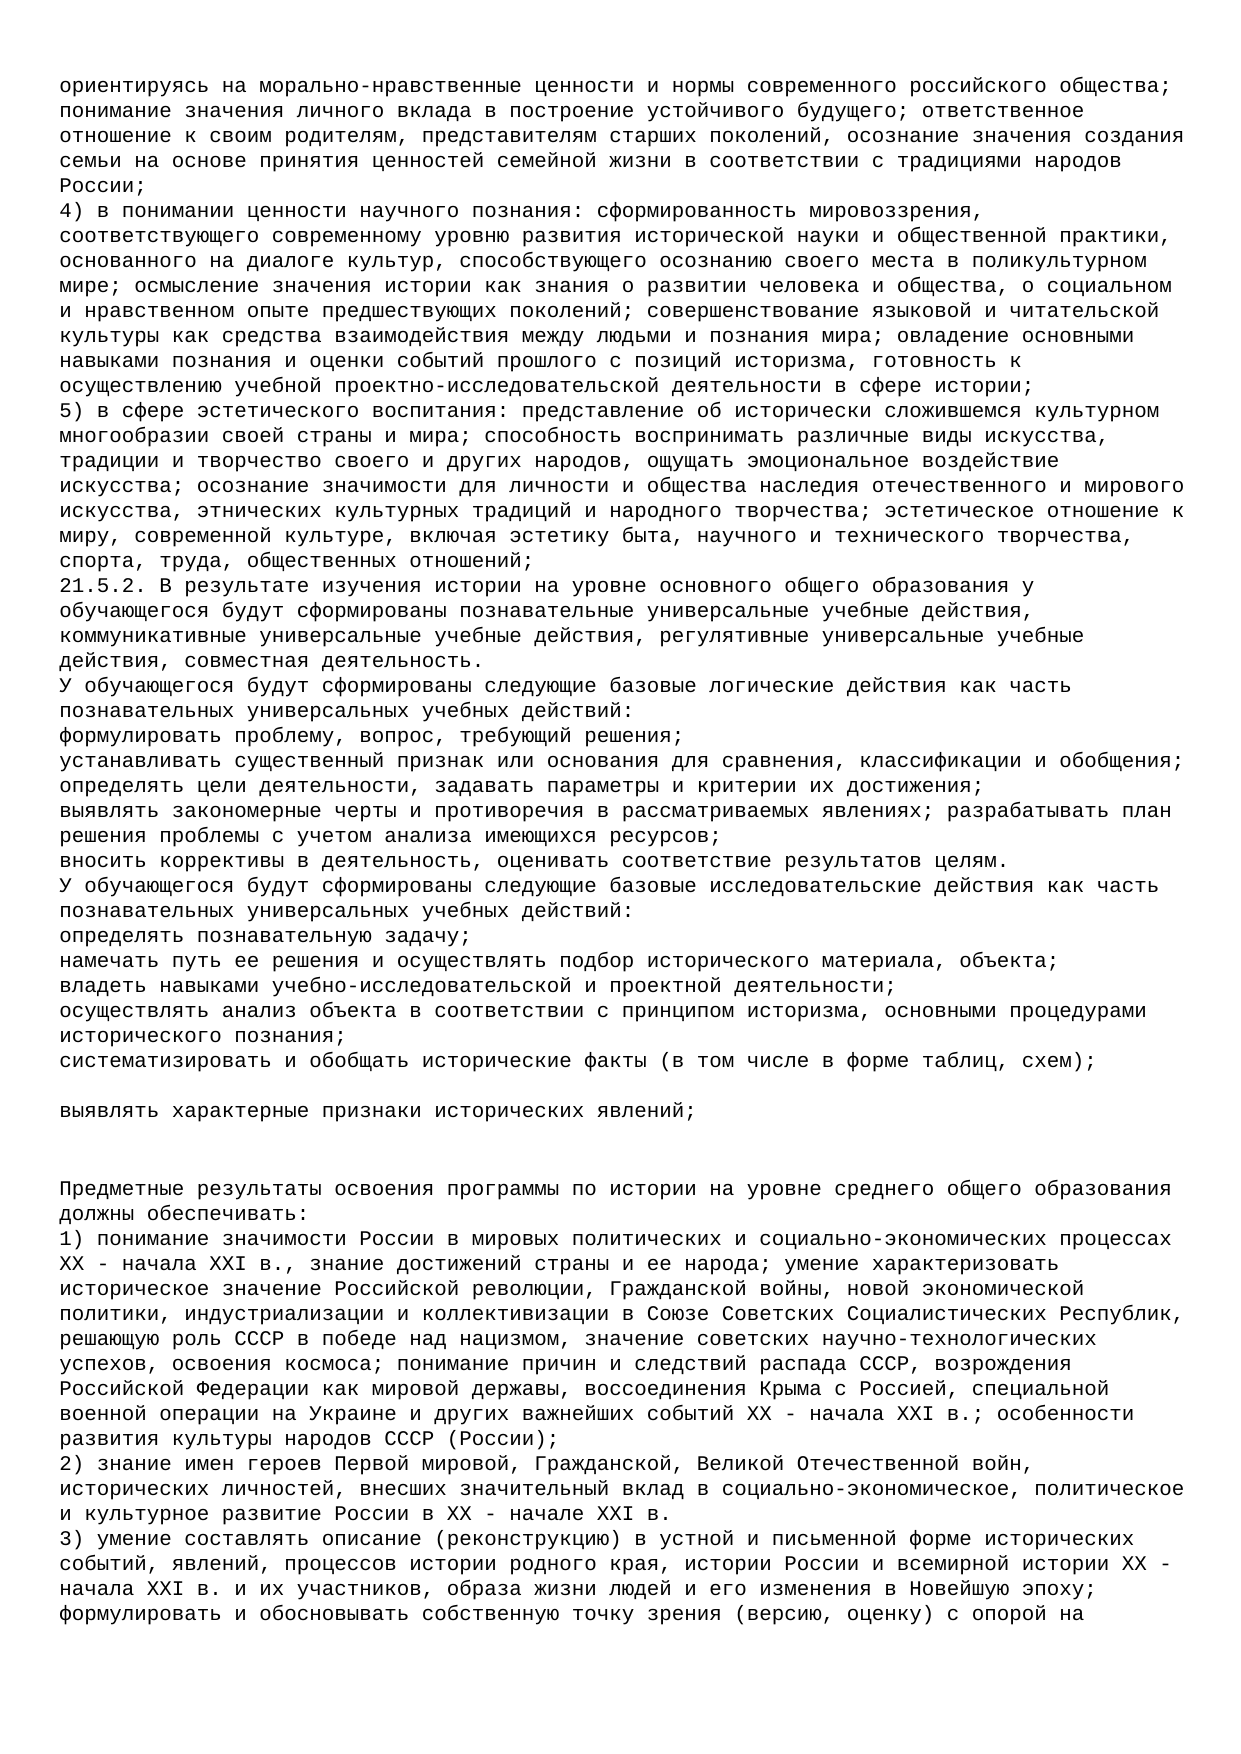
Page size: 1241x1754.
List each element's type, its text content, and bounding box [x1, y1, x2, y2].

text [59, 74, 1196, 574]
text выявлять характерные признаки исторических явлений; [59, 1074, 1196, 1124]
text У обучающегося будут сформированы следующие базовые логические действия как часть познавательных универсальных учебных действий: формулировать проблему, вопрос, требующий решения; устанавливать существенный признак или основания для сравнения, классификации и обобщения; определять цели деятельности, задавать параметры и критерии их достижения; выявлять закономерные черты и противоречия в рассматриваемых явлениях; разрабатывать план решения проблемы с учетом анализа имеющихся ресурсов; вносить коррективы в деятельность, оценивать соответствие результатов целям. У обучающегося будут сформированы следующие базовые исследовательские действия как часть познавательных универсальных учебных действий: определять познавательную задачу; намечать путь ее решения и осуществлять подбор исторического материала, объекта; владеть навыками учебно-исследовательской и проектной деятельности; осуществлять анализ объекта в соответствии с принципом историзма, основными процедурами исторического познания; систематизировать и обобщать исторические факты (в том числе в форме таблиц, схем); [59, 674, 1196, 1074]
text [59, 1177, 1196, 1627]
text 21.5.2. В результате изучения истории на уровне основного общего образования у обучающегося будут сформированы познавательные универсальные учебные действия, коммуникативные универсальные учебные действия, регулятивные универсальные учебные действия, совместная деятельность. [59, 574, 1196, 674]
